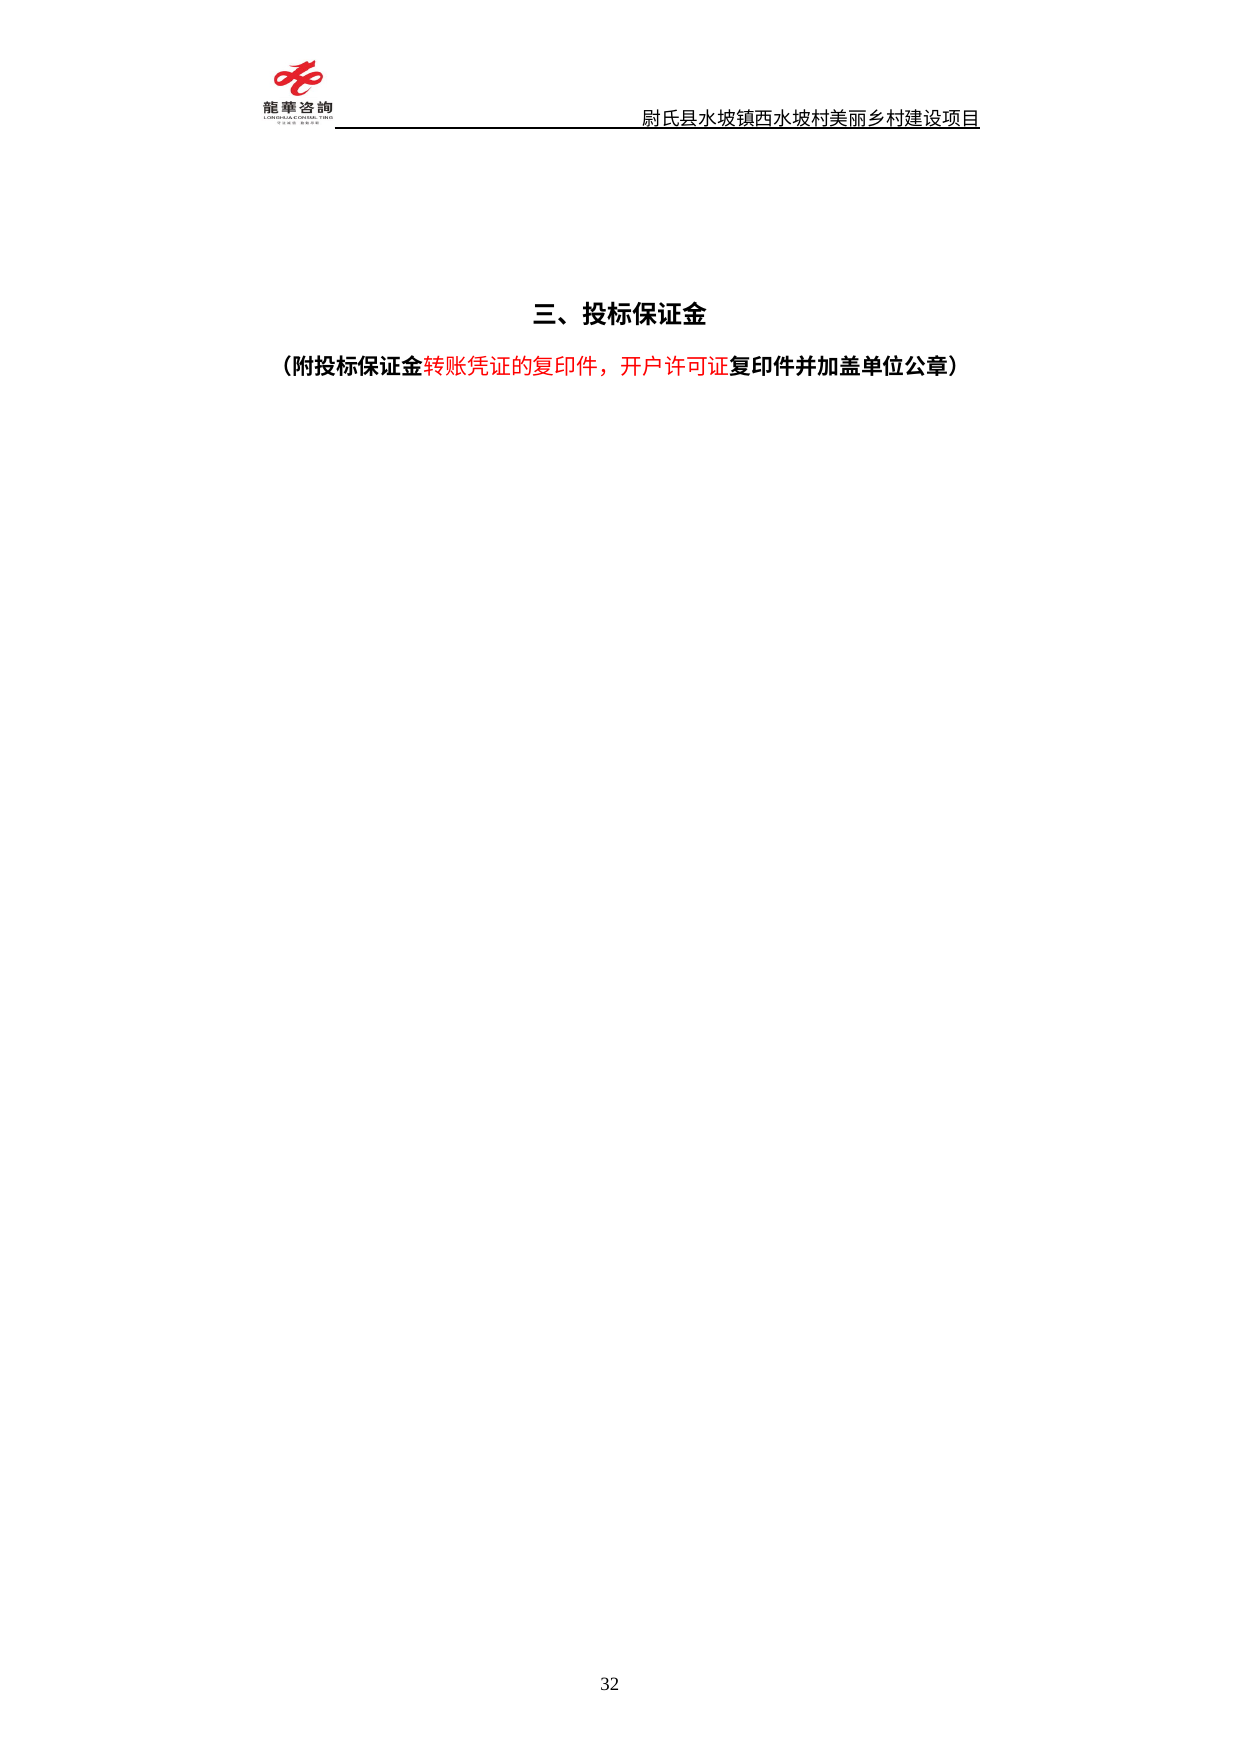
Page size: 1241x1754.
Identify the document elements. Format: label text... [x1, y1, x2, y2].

text （附投标保证金转账凭证的复印件，开户许可证复印件并加盖单位公章） [118, 349, 1122, 381]
subtitle 三、投标保证金 [118, 294, 1122, 331]
picture [260, 59, 335, 126]
